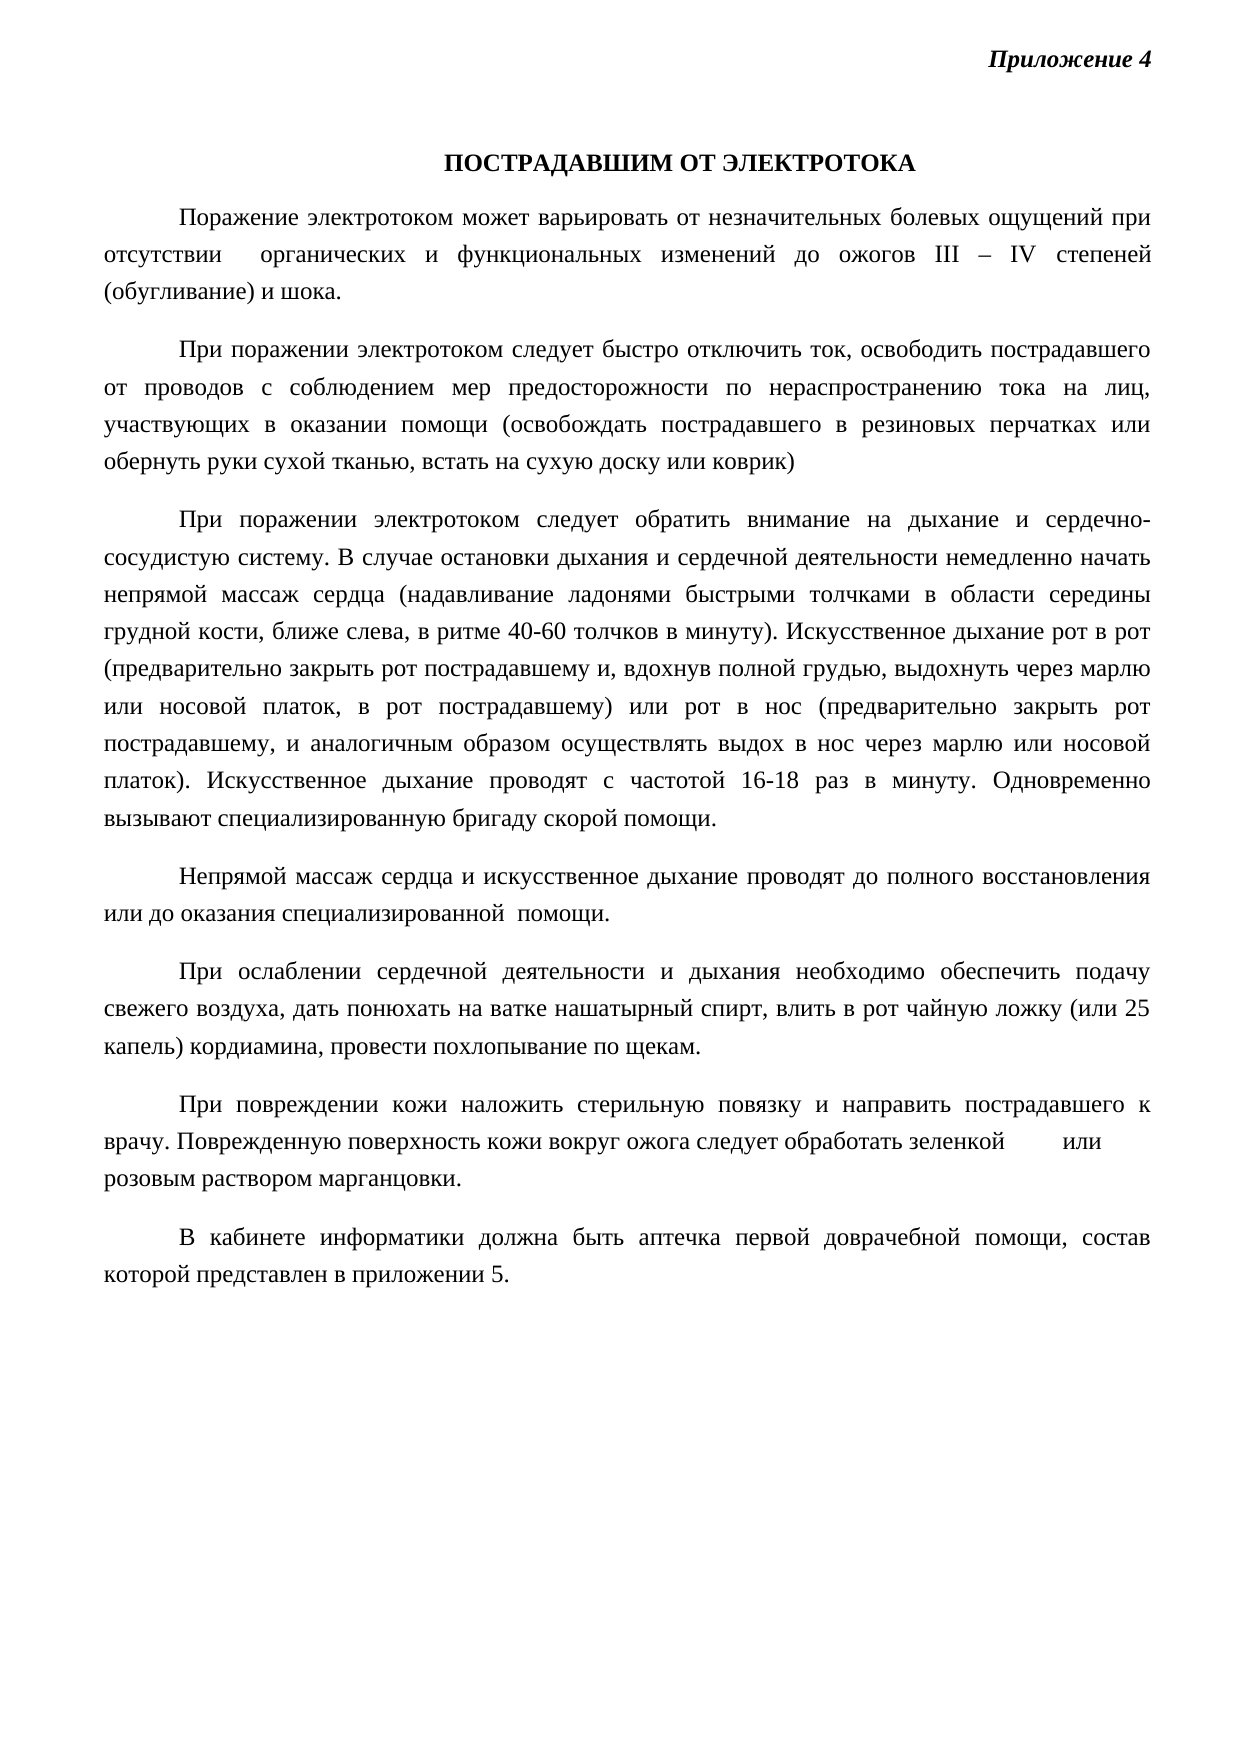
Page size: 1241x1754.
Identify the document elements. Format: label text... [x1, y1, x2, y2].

text Поражение электротоком может варьировать от незначительных болевых ощущений при отсутствии органических и функциональных изменений до ожогов ІІІ – IV степеней (обугливание) и шока. [103, 202, 1152, 305]
text В кабинете информатики должна быть аптечка первой доврачебной помощи, состав которой представлен в приложении 5. [103, 1222, 1152, 1288]
text Непрямой массаж сердца и искусственное дыхание проводят до полного восстановления или до оказания специализированной помощи. [103, 861, 1152, 927]
text Приложение 4 [103, 44, 1152, 73]
text При ослаблении сердечной деятельности и дыхания необходимо обеспечить подачу свежего воздуха, дать понюхать на ватке нашатырный спирт, влить в рот чайную ложку (или 25 капель) кордиамина, провести похлопывание по щекам. [103, 956, 1152, 1059]
text При повреждении кожи наложить стерильную повязку и направить пострадавшего к врачу. Поврежденную поверхность кожи вокруг ожога следует обработать зеленкой или розовым раствором марганцовки. [103, 1089, 1152, 1192]
text При поражении электротоком следует обратить внимание на дыхание и сердечно-сосудистую систему. В случае остановки дыхания и сердечной деятельности немедленно начать непрямой массаж сердца (надавливание ладонями быстрыми толчками в области середины грудной кости, ближе слева, в ритме 40-60 толчков в минуту). Искусственное дыхание рот в рот (предварительно закрыть рот пострадавшему и, вдохнув полной грудью, выдохнуть через марлю или носовой платок, в рот пострадавшему) или рот в нос (предварительно закрыть рот пострадавшему, и аналогичным образом осуществлять выдох в нос через марлю или носовой платок). Искусственное дыхание проводят с частотой 16-18 раз в минуту. Одновременно вызывают специализированную бригаду скорой помощи. [103, 504, 1152, 831]
text При поражении электротоком следует быстро отключить ток, освободить пострадавшего от проводов с соблюдением мер предосторожности по нераспространению тока на лиц, участвующих в оказании помощи (освобождать пострадавшего в резиновых перчатках или обернуть руки сухой тканью, встать на сухую доску или коврик) [103, 334, 1152, 475]
text ПОСТРАДАВШИМ ОТ ЭЛЕКТРОТОКА [133, 148, 1152, 177]
